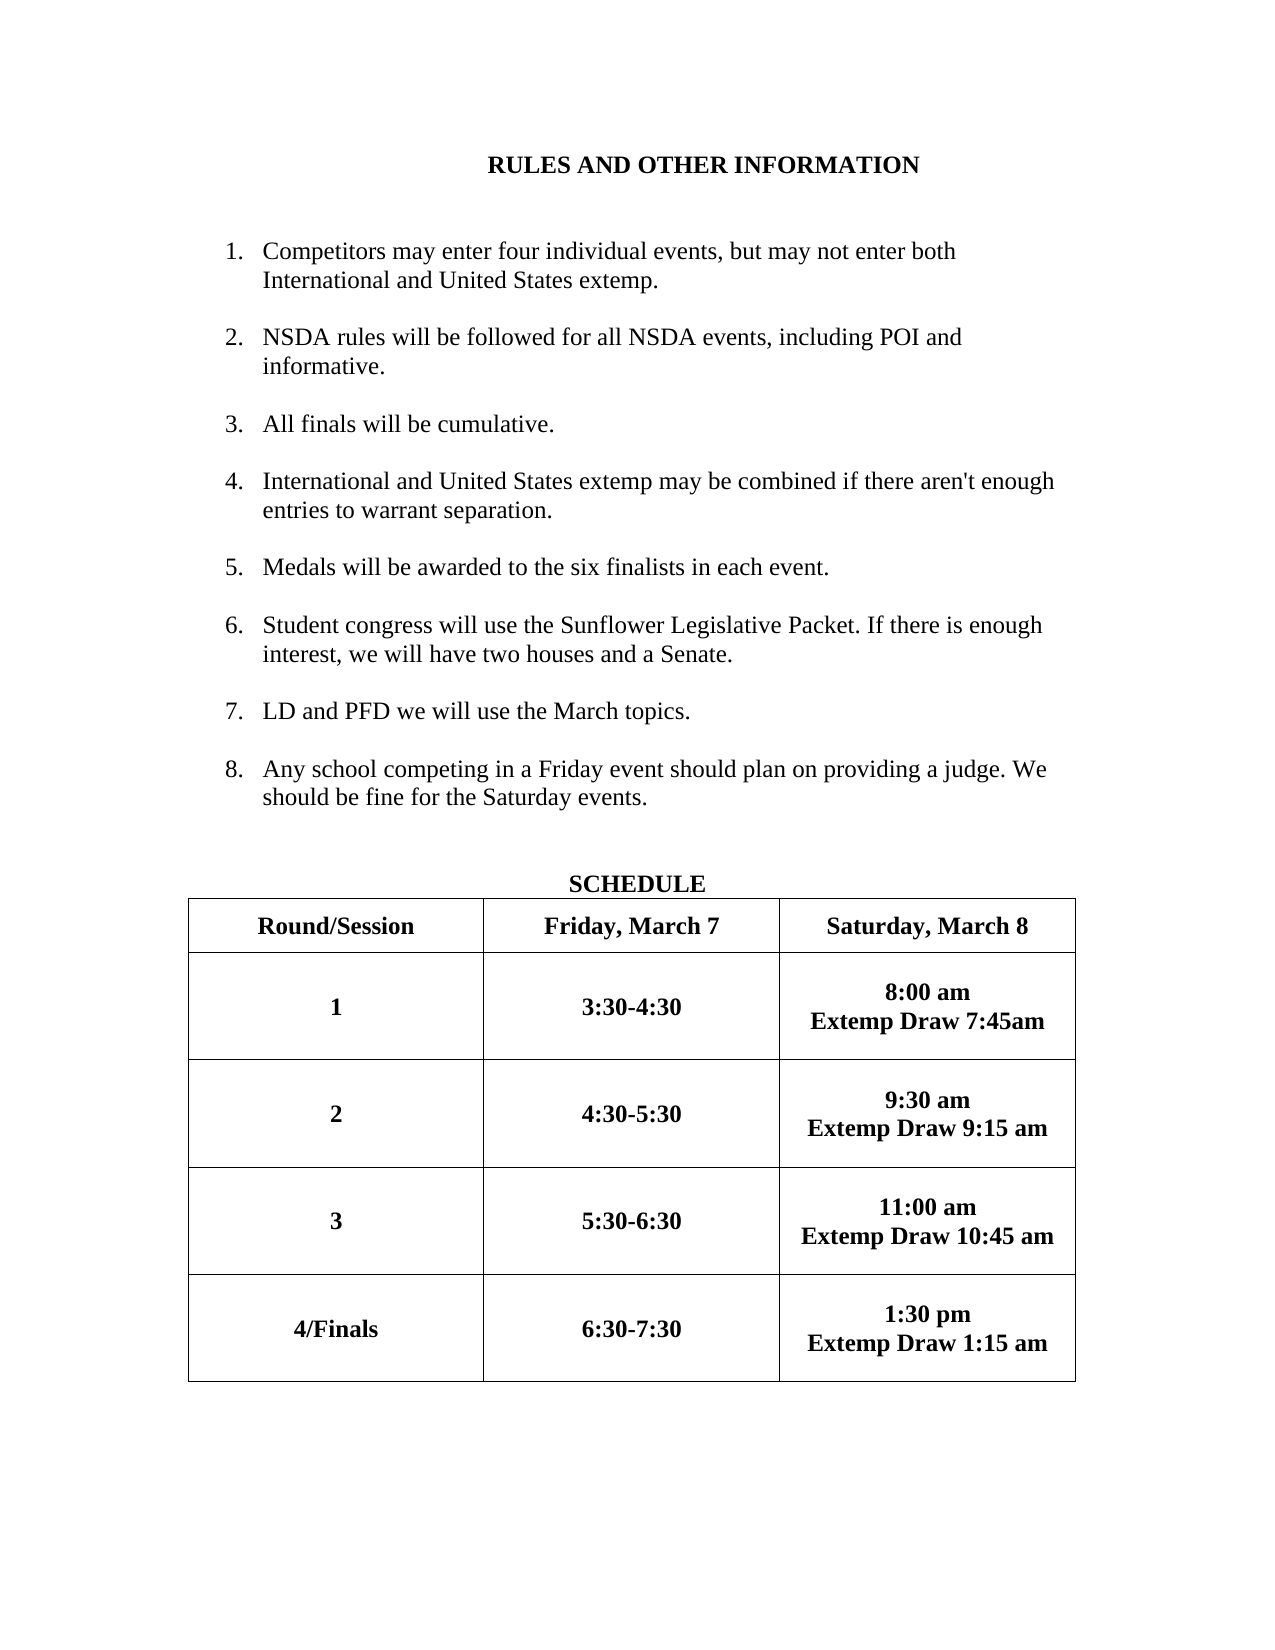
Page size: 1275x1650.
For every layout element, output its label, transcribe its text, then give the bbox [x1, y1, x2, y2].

table_cell 4:30-5:30 [484, 1060, 779, 1167]
text RULES AND OTHER INFORMATION [187, 150, 1087, 179]
table_cell 3 [189, 1168, 483, 1274]
table_cell 2 [189, 1060, 483, 1167]
table_header Saturday, March 8 [780, 899, 1075, 952]
list Any school competing in a Friday event should plan on providing a judge. We should be fine for the Saturday events. [225, 754, 1087, 811]
table_header Friday, March 7 [484, 899, 779, 952]
table_cell 11:00 am Extemp Draw 10:45 am [780, 1168, 1075, 1274]
table_cell 9:30 am Extemp Draw 9:15 am [780, 1060, 1075, 1167]
list Competitors may enter four individual events, but may not enter both International and United States extemp. [225, 236, 1087, 294]
list Medals will be awarded to the six finalists in each event. [225, 552, 1087, 581]
table_cell 5:30-6:30 [484, 1168, 779, 1274]
list International and United States extemp may be combined if there aren't enough entries to warrant separation. [225, 466, 1087, 524]
list LD and PFD we will use the March topics. [225, 696, 1087, 725]
table_cell 1:30 pm Extemp Draw 1:15 am [780, 1275, 1075, 1381]
list Student congress will use the Sunflower Legislative Packet. If there is enough interest, we will have two houses and a Senate. [225, 610, 1087, 667]
table_cell 8:00 am Extemp Draw 7:45am [780, 953, 1075, 1059]
table_header Round/Session [189, 899, 483, 952]
list NSDA rules will be followed for all NSDA events, including POI and informative. [225, 322, 1087, 380]
list All finals will be cumulative. [225, 409, 1087, 437]
text SCHEDULE [187, 869, 1087, 897]
table_cell 4/Finals [189, 1275, 483, 1381]
table_cell 3:30-4:30 [484, 953, 779, 1059]
table_cell 6:30-7:30 [484, 1275, 779, 1381]
table_cell 1 [189, 953, 483, 1059]
